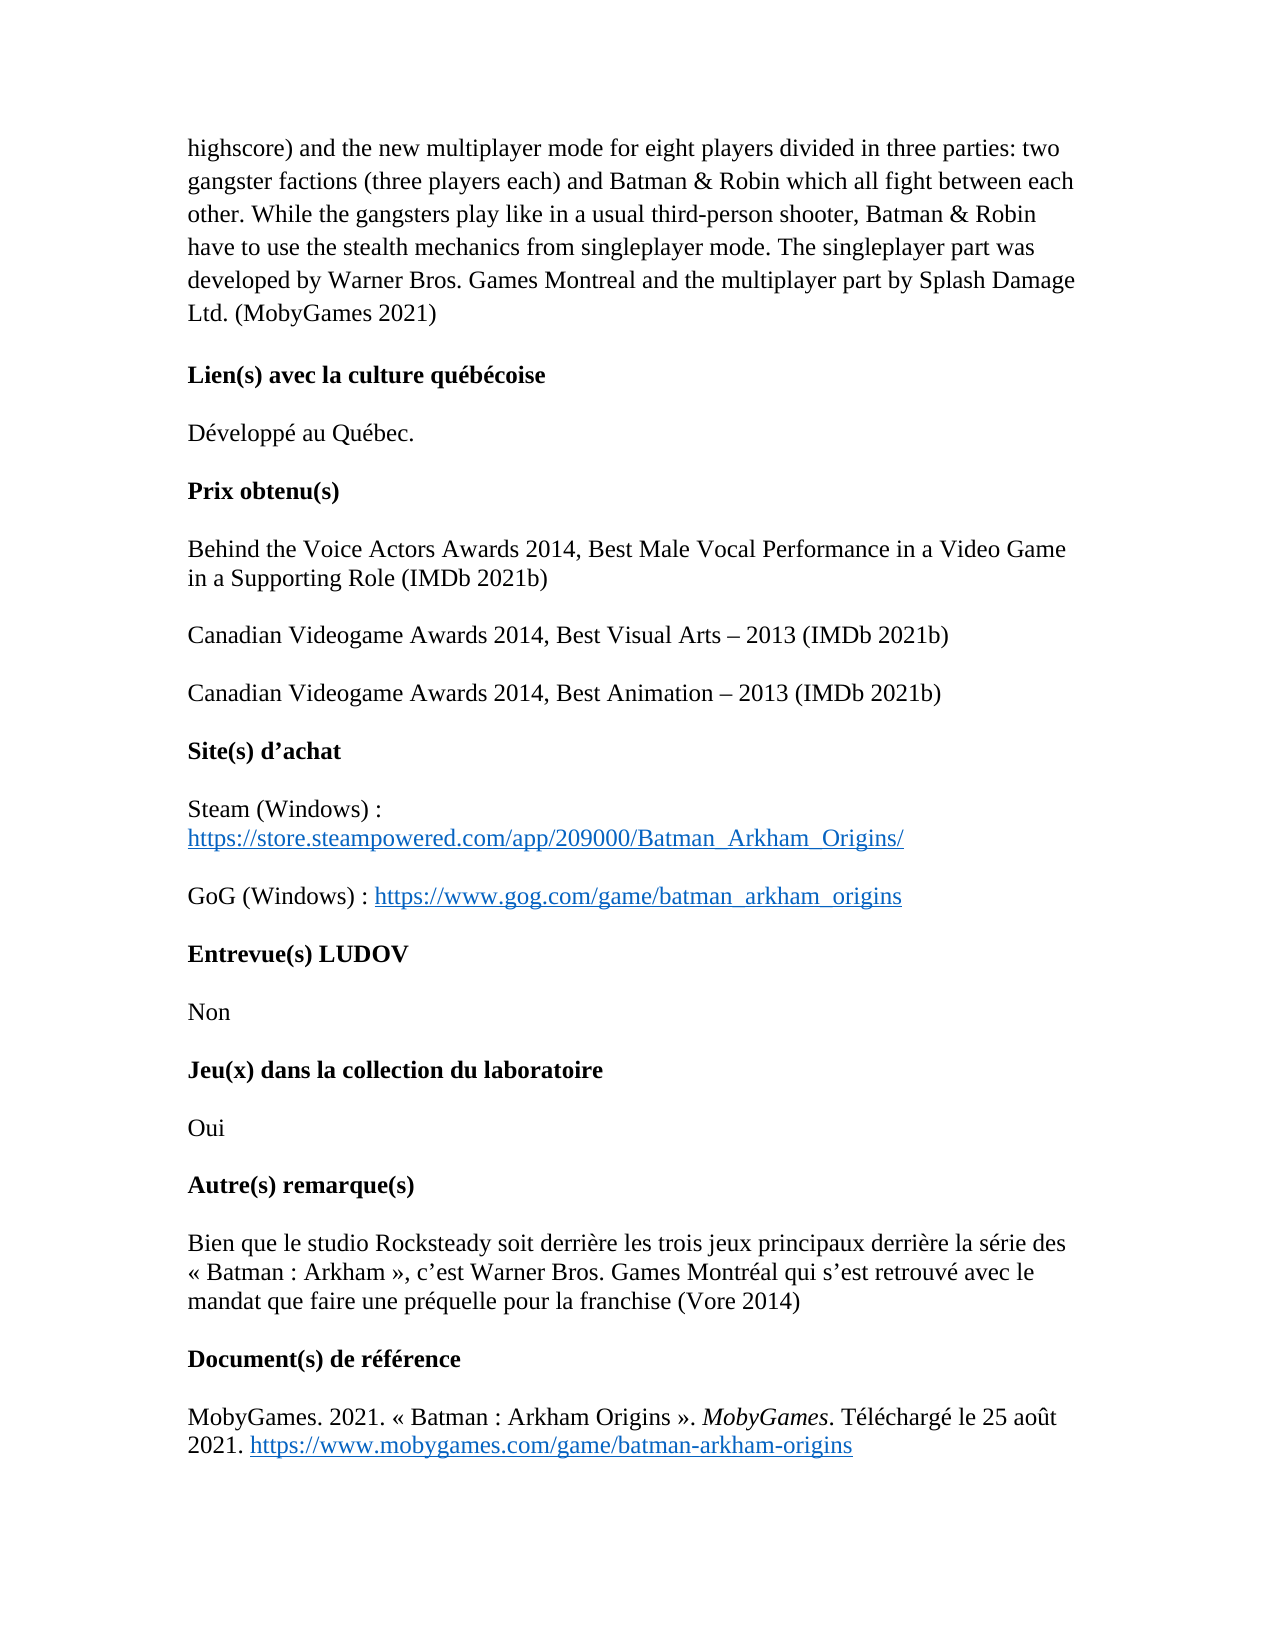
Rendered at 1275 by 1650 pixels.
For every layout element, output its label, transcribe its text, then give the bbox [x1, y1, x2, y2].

text Behind the Voice Actors Awards 2014, Best Male Vocal Performance in a Video Game in a Supporting Role (IMDb 2021b) [187, 534, 1087, 591]
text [187, 133, 1087, 327]
text Entrevue(s) LUDOV [187, 939, 1087, 968]
text GoG (Windows) : https://www.gog.com/game/batman_arkham_origins [187, 881, 1087, 910]
text Lien(s) avec la culture québécoise [187, 360, 1087, 389]
text Autre(s) remarque(s) [187, 1171, 1087, 1199]
text Site(s) d’achat [187, 736, 1087, 765]
text Oui [187, 1113, 1087, 1141]
text MobyGames. 2021. « Batman : Arkham Origins ». MobyGames. Téléchargé le 25 août 2021. https://www.mobygames.com/game/batman-arkham-origins [187, 1402, 1087, 1459]
text Canadian Videogame Awards 2014, Best Visual Arts – 2013 (IMDb 2021b) [187, 621, 1087, 649]
text Non [187, 997, 1087, 1026]
text Prix obtenu(s) [187, 476, 1087, 505]
text Canadian Videogame Awards 2014, Best Animation – 2013 (IMDb 2021b) [187, 678, 1087, 707]
text Steam (Windows) : https://store.steampowered.com/app/209000/Batman_Arkham_Origins/ [187, 794, 1087, 852]
text Développé au Québec. [187, 418, 1087, 447]
text Jeu(x) dans la collection du laboratoire [187, 1055, 1087, 1083]
text Document(s) de référence [187, 1344, 1087, 1373]
text Bien que le studio Rocksteady soit derrière les trois jeux principaux derrière la série des « Batman : Arkham », c’est Warner Bros. Games Montréal qui s’est retrouvé avec le mandat que faire une préquelle pour la franchise (Vore 2014) [187, 1228, 1087, 1315]
